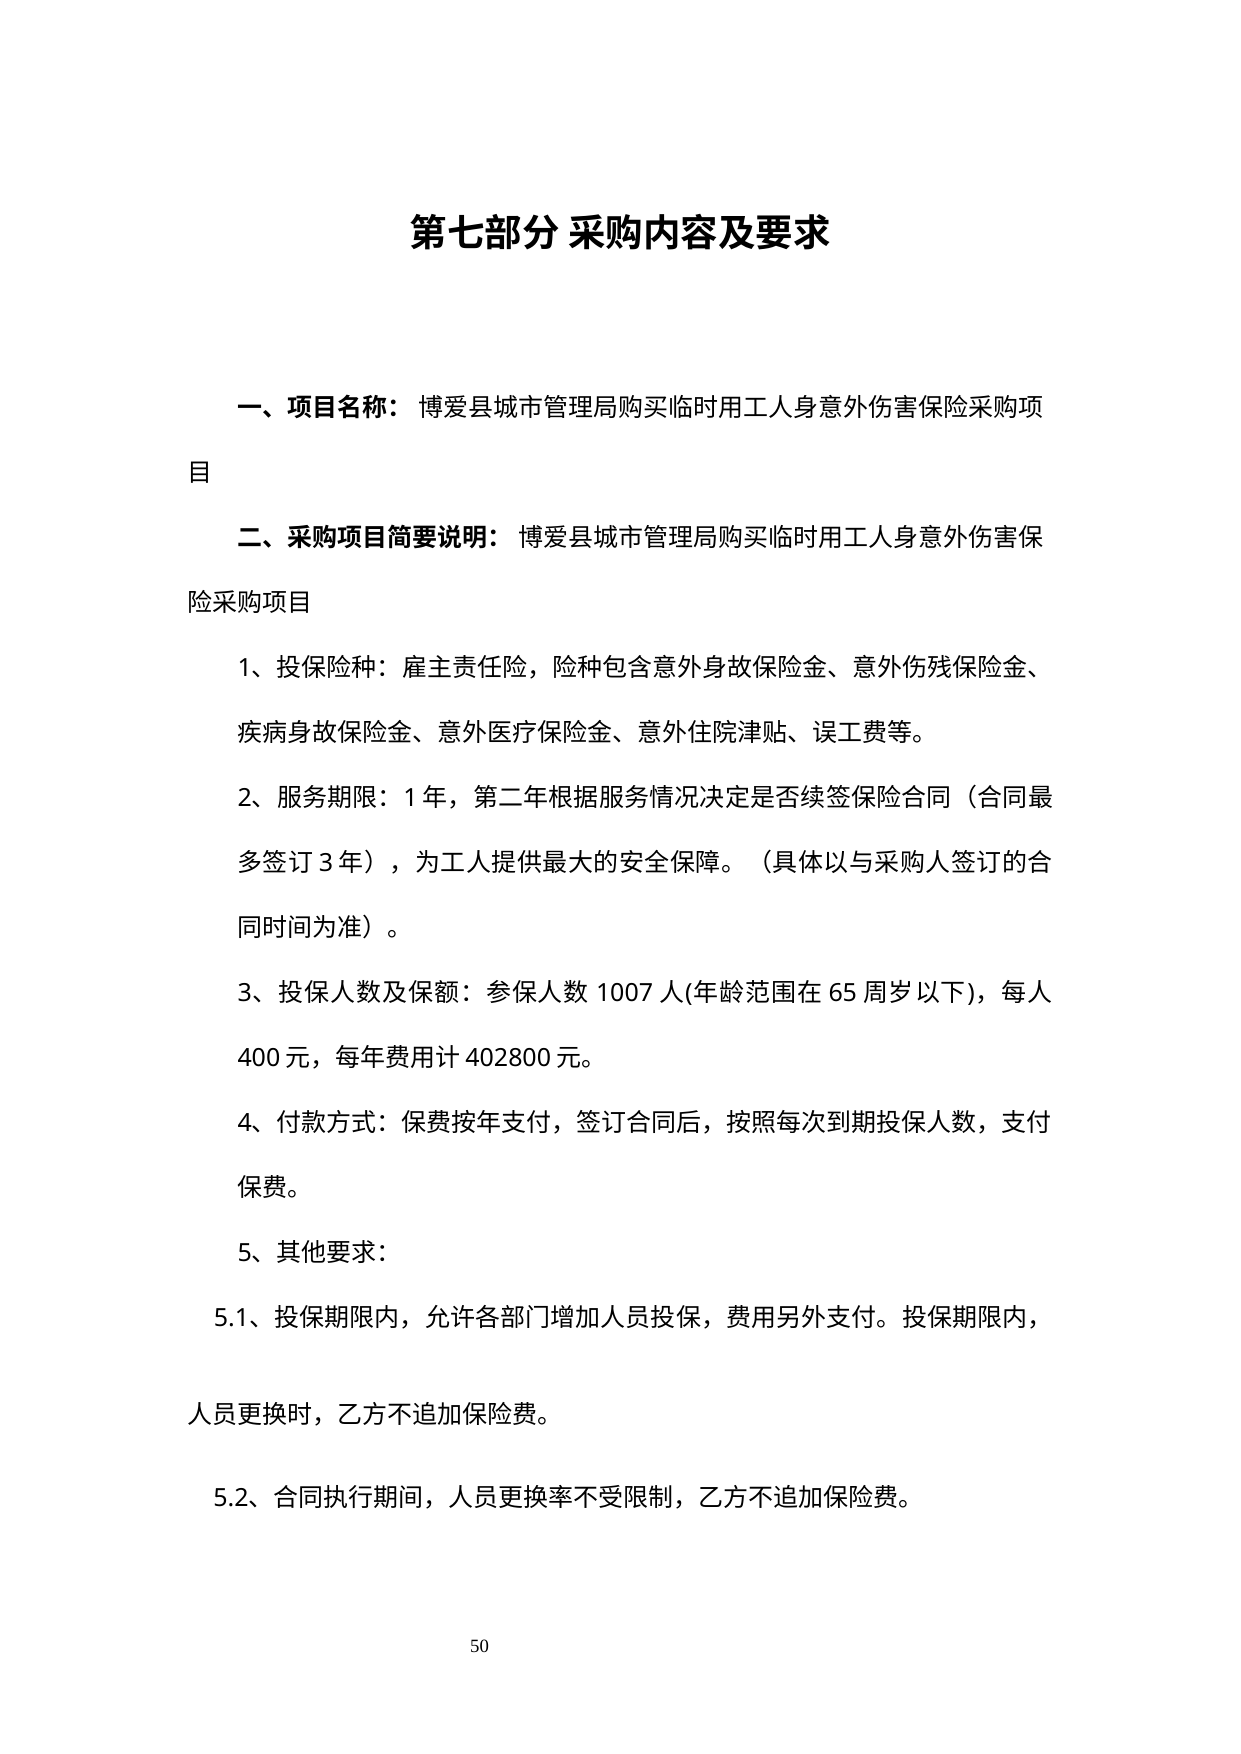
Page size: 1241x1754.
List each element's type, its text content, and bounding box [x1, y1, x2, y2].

text 3、投保人数及保额：参保人数1007人(年龄范围在65周岁以下)，每人400元，每年费用计402800元。 [237, 958, 1053, 1088]
text 5.2、合同执行期间，人员更换率不受限制，乙方不追加保险费。 [187, 1463, 1053, 1528]
subtitle 第七部分 采购内容及要求 [187, 197, 1053, 262]
text 二、采购项目简要说明： 博爱县城市管理局购买临时用工人身意外伤害保险采购项目 [187, 503, 1053, 633]
text 5.1、投保期限内，允许各部门增加人员投保，费用另外支付。投保期限内，人员更换时，乙方不追加保险费。 [187, 1283, 1053, 1445]
text 5、其他要求： [187, 1218, 1053, 1283]
text 2、服务期限：1年，第二年根据服务情况决定是否续签保险合同（合同最多签订3年），为工人提供最大的安全保障。（具体以与采购人签订的合同时间为准）。 [237, 763, 1053, 958]
text 4、付款方式：保费按年支付，签订合同后，按照每次到期投保人数，支付保费。 [237, 1088, 1053, 1218]
text 一、项目名称： 博爱县城市管理局购买临时用工人身意外伤害保险采购项目 [187, 373, 1053, 503]
text 1、投保险种：雇主责任险，险种包含意外身故保险金、意外伤残保险金、疾病身故保险金、意外医疗保险金、意外住院津贴、误工费等。 [237, 633, 1053, 763]
